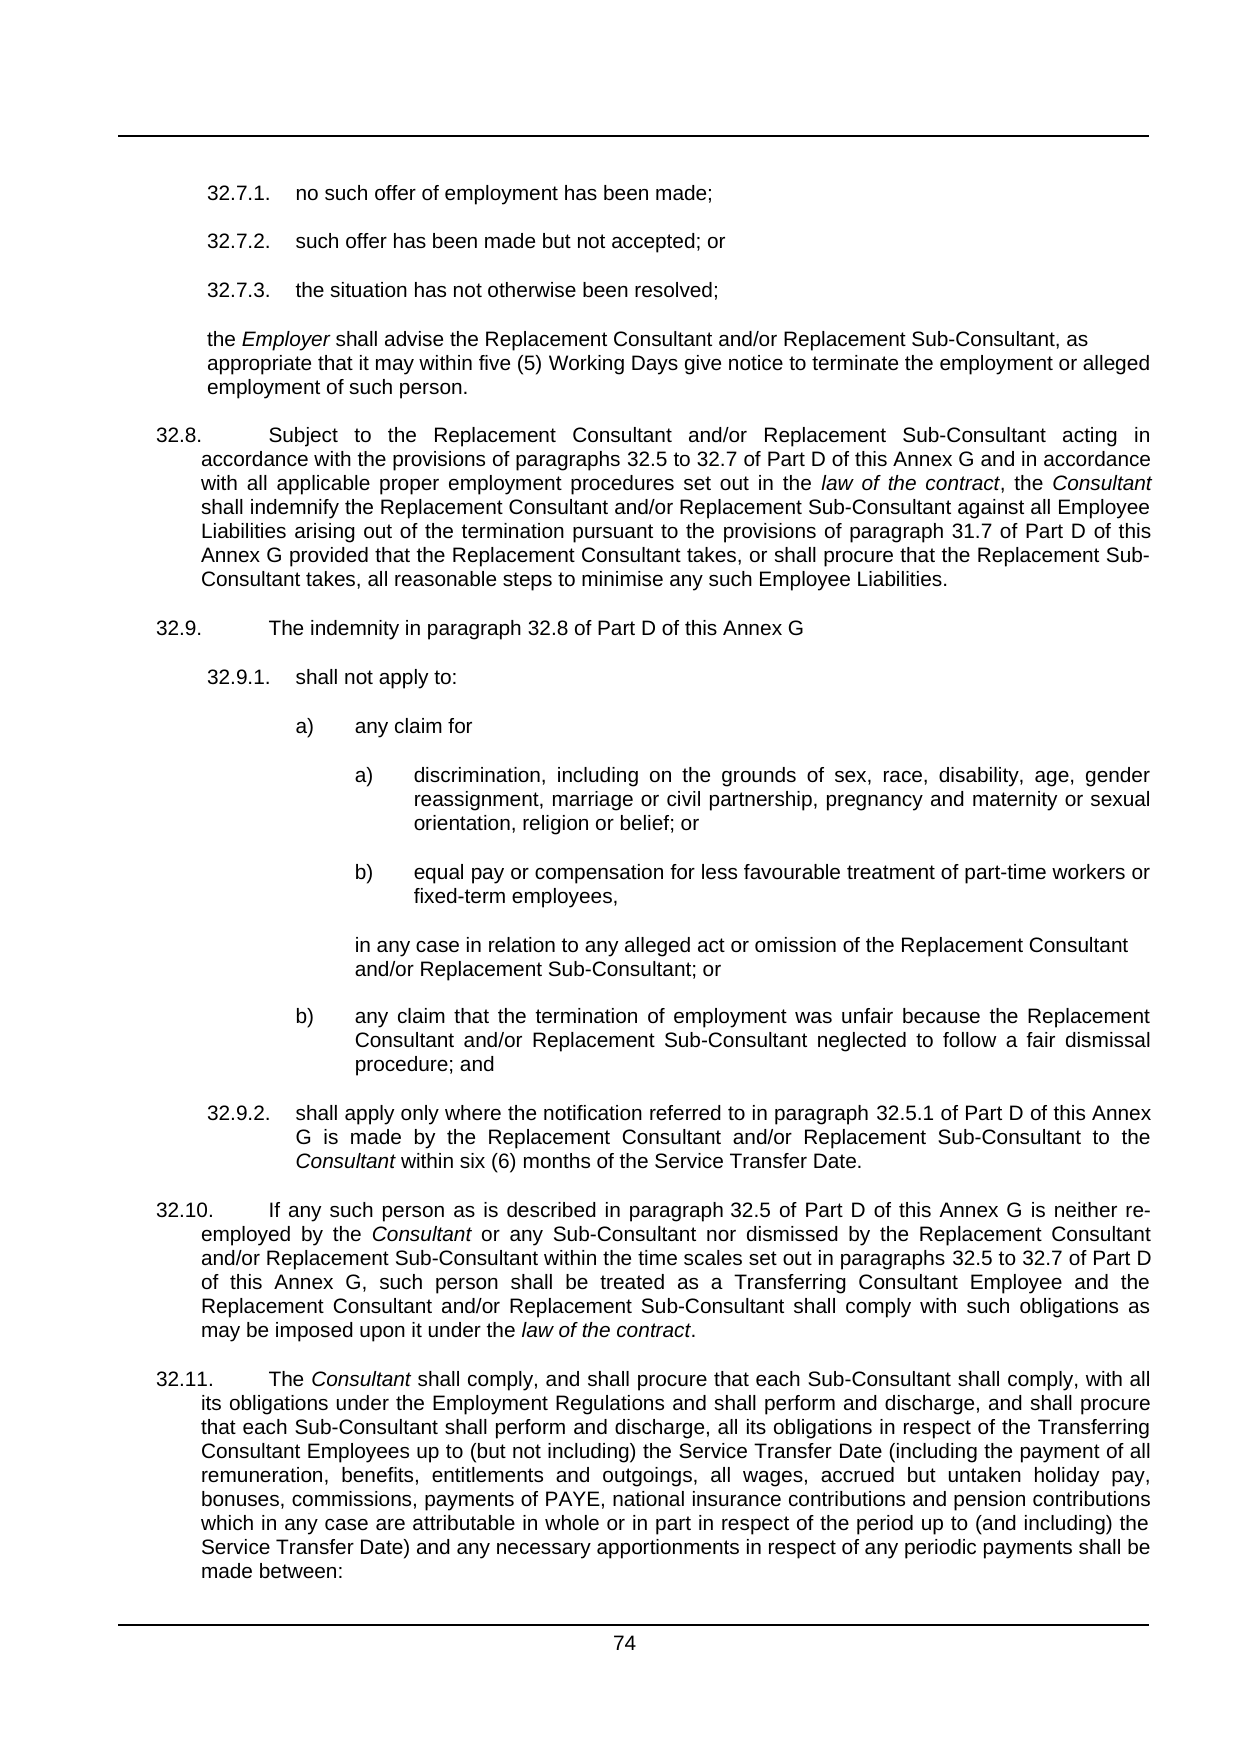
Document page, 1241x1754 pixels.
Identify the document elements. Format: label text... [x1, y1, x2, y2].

list no such offer of employment has been made; [207, 180, 1152, 204]
list any claim that the termination of employment was unfair because the Replacement Consultant and/or Replacement Sub-Consultant neglected to follow a fair dismissal procedure; and [295, 1004, 1152, 1076]
text the Employer shall advise the Replacement Consultant and/or Replacement Sub-Consultant, as appropriate that it may within five (5) Working Days give notice to terminate the employment or alleged employment of such person. [207, 327, 1152, 399]
list shall not apply to: [207, 665, 1152, 689]
list such offer has been made but not accepted; or [207, 229, 1152, 253]
list any claim for [295, 714, 1152, 738]
list The indemnity in paragraph 2.8 of Part D of this Annex G [156, 616, 1152, 640]
list the situation has not otherwise been resolved; [207, 278, 1152, 302]
list equal pay or compensation for less favourable treatment of part-time workers or fixed-term employees, [354, 859, 1152, 907]
list discrimination, including on the grounds of sex, race, disability, age, gender reassignment, marriage or civil partnership, pregnancy and maternity or sexual orientation, religion or belief; or [354, 763, 1152, 834]
list The Consultant shall comply, and shall procure that each Sub-Consultant shall comply, with all its obligations under the Employment Regulations and shall perform and discharge, and shall procure that each Sub-Consultant shall perform and discharge, all its obligations in respect of the Transferring Consultant Employees up to (but not including) the Service Transfer Date (including the payment of all remuneration, benefits, entitlements and outgoings, all wages, accrued but untaken holiday pay, bonuses, commissions, payments of PAYE, national insurance contributions and pension contributions which in any case are attributable in whole or in part in respect of the period up to (and including) the Service Transfer Date) and any necessary apportionments in respect of any periodic payments shall be made between: [156, 1367, 1152, 1582]
text in any case in relation to any alleged act or omission of the Replacement Consultant and/or Replacement Sub-Consultant; or [354, 932, 1152, 980]
list shall apply only where the notification referred to in paragraph 2.5.1 of Part D of this Annex G is made by the Replacement Consultant and/or Replacement Sub-Consultant to the Consultant within six (6) months of the Service Transfer Date. [207, 1101, 1152, 1173]
list If any such person as is described in paragraph 2.5 of Part D of this Annex G is neither re-employed by the Consultant or any Sub-Consultant nor dismissed by the Replacement Consultant and/or Replacement Sub-Consultant within the time scales set out in paragraphs 2.5 to 2.7 of Part D of this Annex G, such person shall be treated as a Transferring Consultant Employee and the Replacement Consultant and/or Replacement Sub-Consultant shall comply with such obligations as may be imposed upon it under the law of the contract. [156, 1198, 1152, 1342]
list Subject to the Replacement Consultant and/or Replacement Sub-Consultant acting in accordance with the provisions of paragraphs 2.5 to 2.7 of Part D of this Annex G and in accordance with all applicable proper employment procedures set out in the law of the contract, the Consultant shall indemnify the Replacement Consultant and/or Replacement Sub-Consultant against all Employee Liabilities arising out of the termination pursuant to the provisions of paragraph 1.7 of Part D of this Annex G provided that the Replacement Consultant takes, or shall procure that the Replacement Sub-Consultant takes, all reasonable steps to minimise any such Employee Liabilities. [156, 423, 1152, 591]
